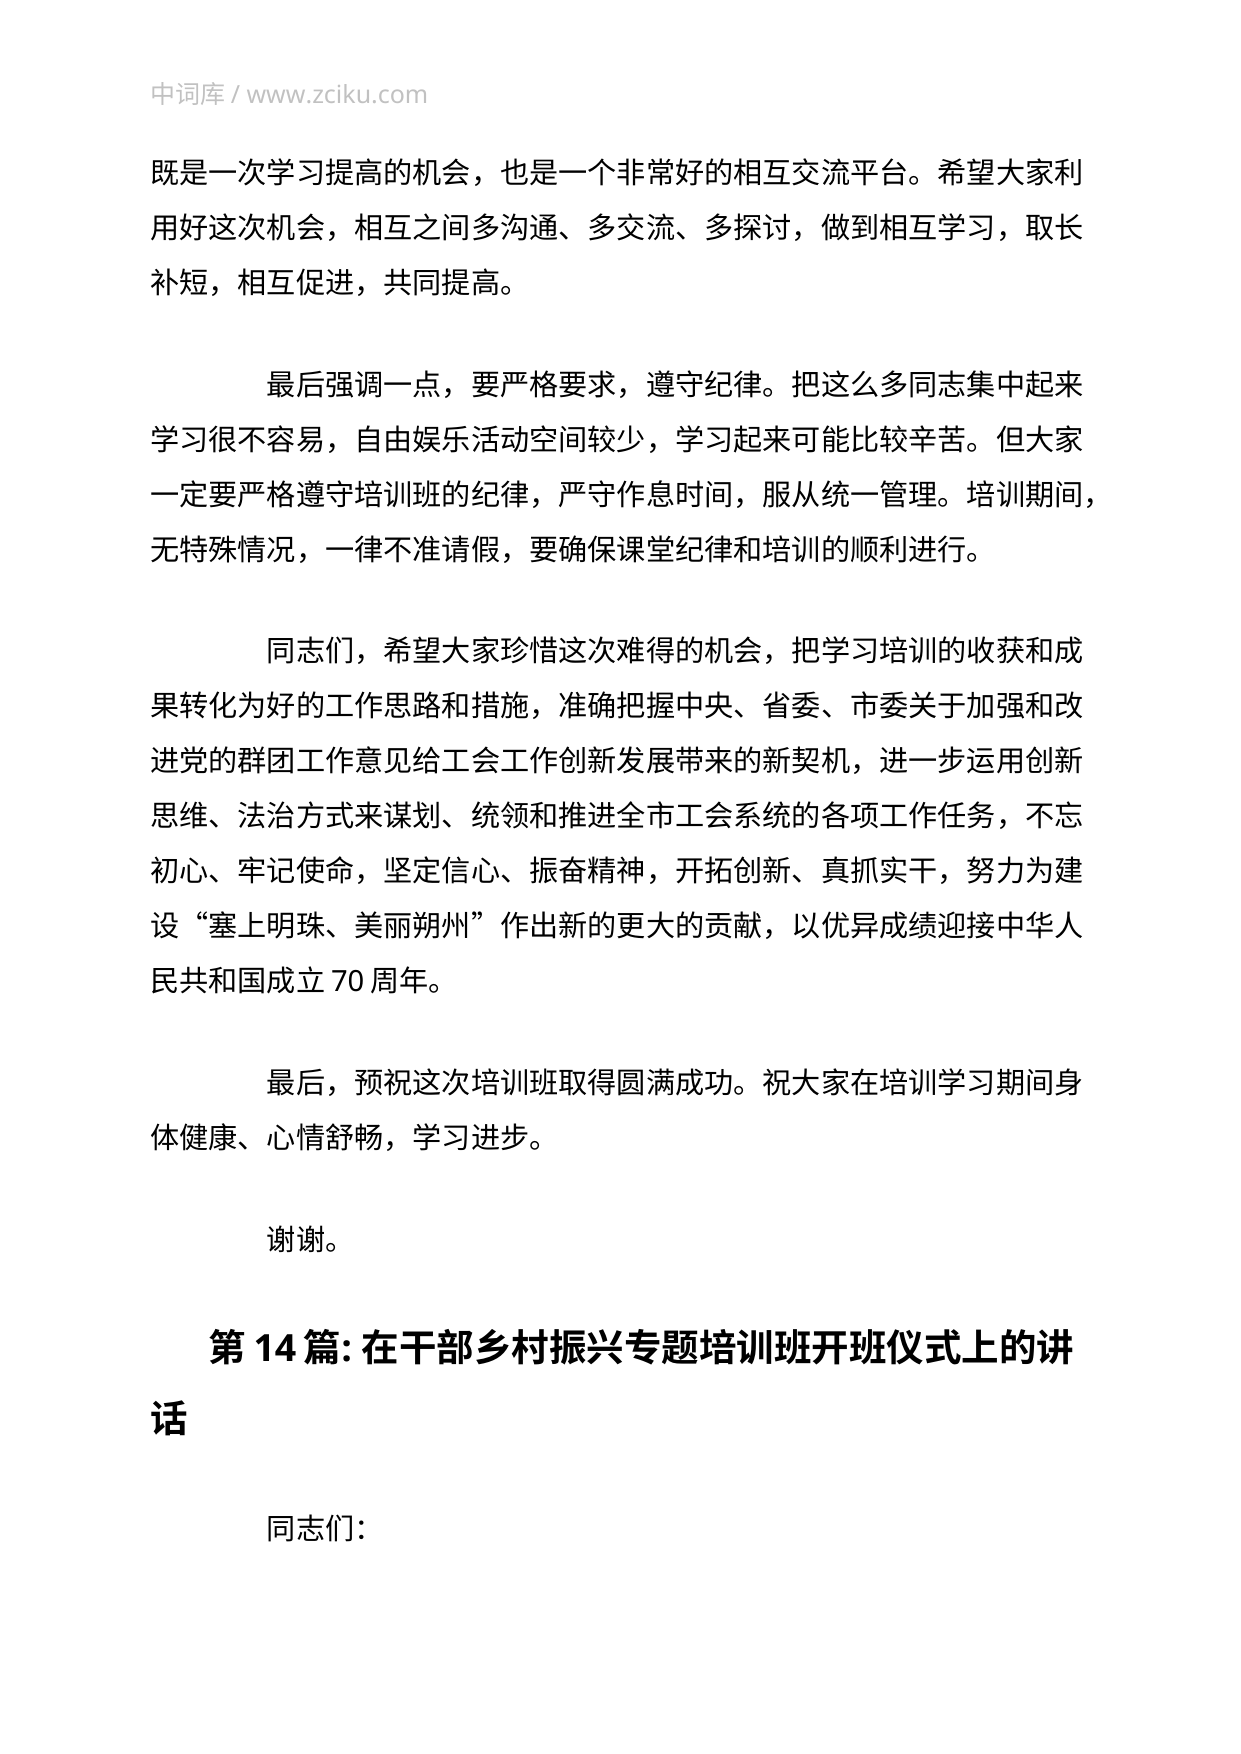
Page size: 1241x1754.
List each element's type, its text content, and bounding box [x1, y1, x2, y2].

text 第14篇: 在干部乡村振兴专题培训班开班仪式上的讲话 [150, 1318, 1090, 1443]
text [150, 150, 1090, 302]
text 谢谢。 [150, 1216, 1090, 1258]
text 同志们，希望大家珍惜这次难得的机会，把学习培训的收获和成果转化为好的工作思路和措施，准确把握中央、省委、市委关于加强和改进党的群团工作意见给工会工作创新发展带来的新契机，进一步运用创新思维、法治方式来谋划、统领和推进全市工会系统的各项工作任务，不忘初心、牢记使命，坚定信心、振奋精神，开拓创新、真抓实干，努力为建设“塞上明珠、美丽朔州”作出新的更大的贡献，以优异成绩迎接中华人民共和国成立70周年。 [150, 628, 1090, 1000]
text 最后强调一点，要严格要求，遵守纪律。把这么多同志集中起来学习很不容易，自由娱乐活动空间较少，学习起来可能比较辛苦。但大家一定要严格遵守培训班的纪律，严守作息时间，服从统一管理。培训期间，无特殊情况，一律不准请假，要确保课堂纪律和培训的顺利进行。 [150, 362, 1090, 568]
text 最后，预祝这次培训班取得圆满成功。祝大家在培训学习期间身体健康、心情舒畅，学习进步。 [150, 1059, 1090, 1157]
text 同志们： [150, 1506, 1090, 1548]
